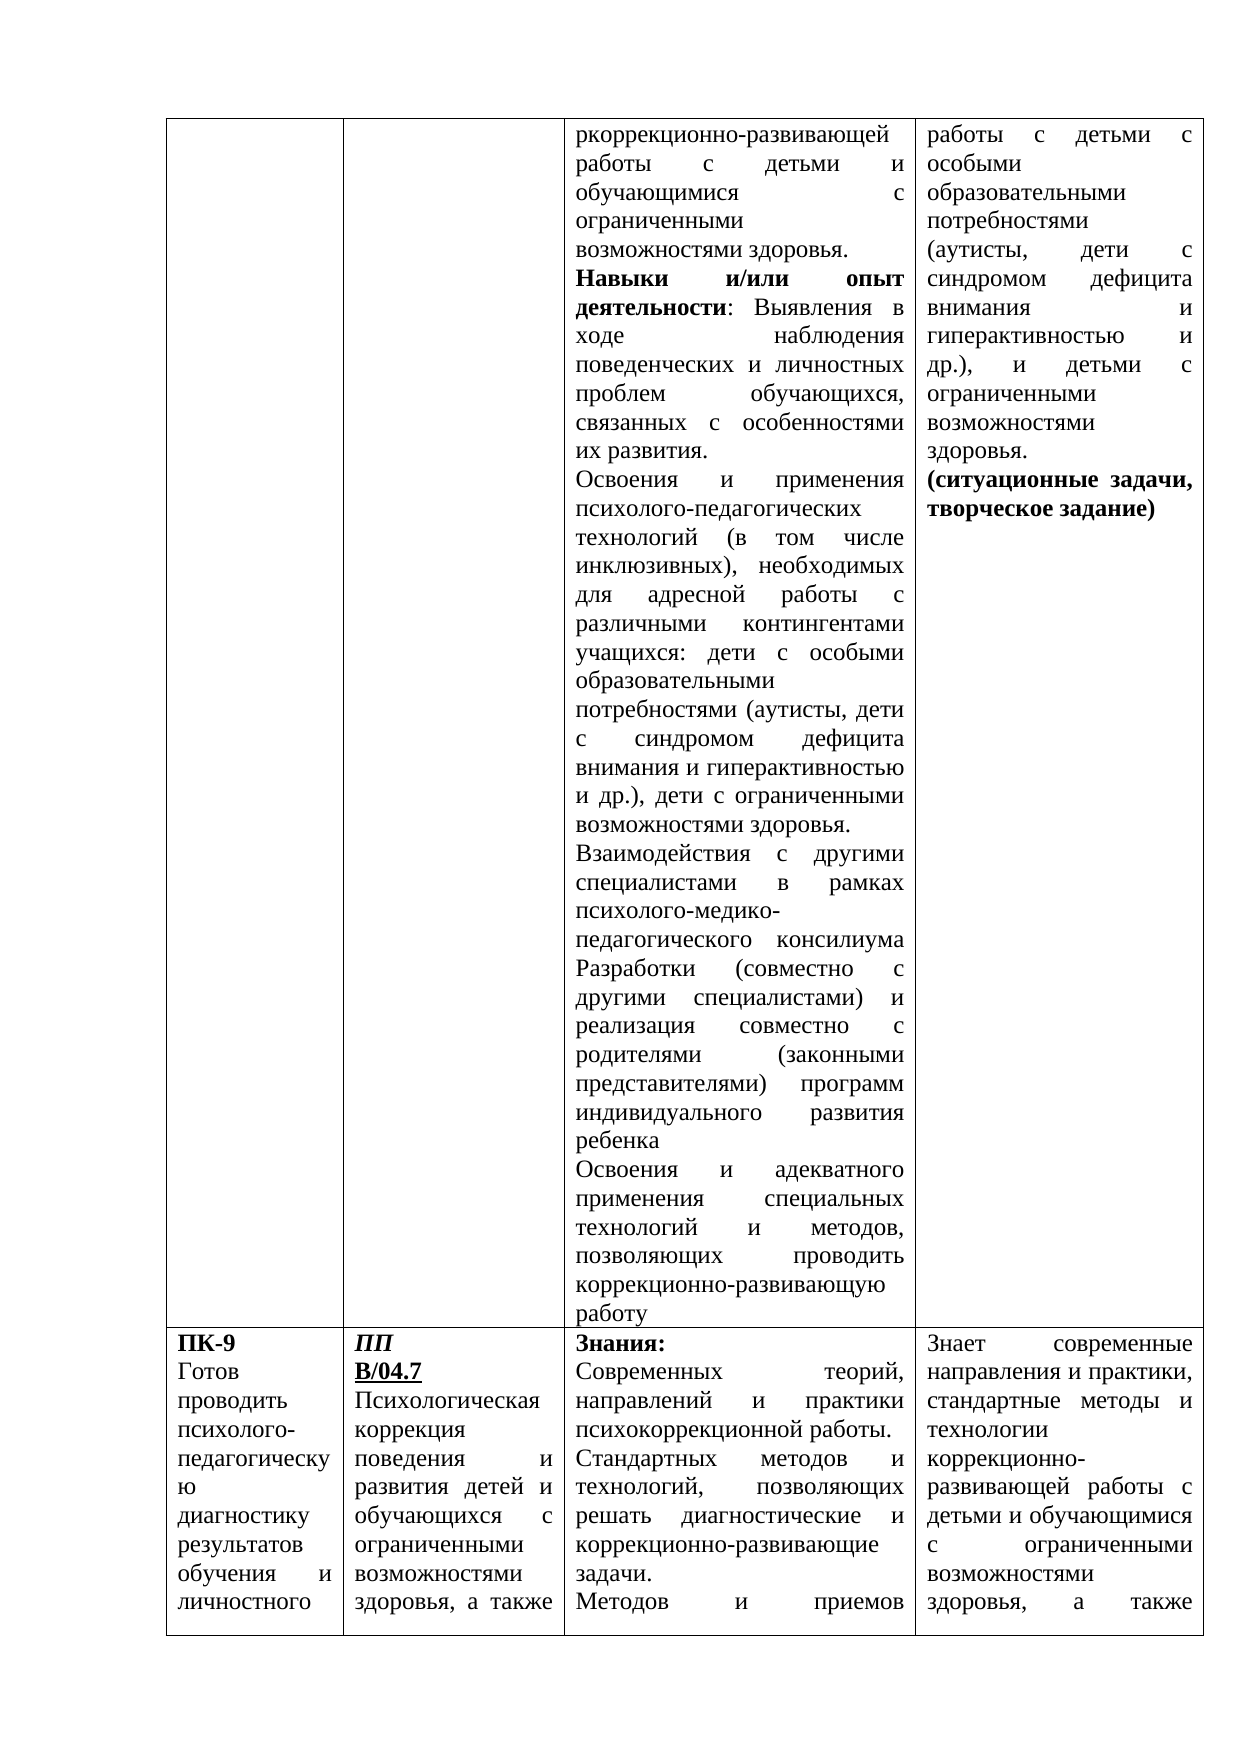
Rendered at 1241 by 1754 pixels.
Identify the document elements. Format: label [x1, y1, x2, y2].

table_cell [167, 119, 343, 1327]
table_cell [344, 1328, 564, 1635]
table_cell [916, 1328, 1203, 1635]
table_cell [565, 119, 915, 1327]
table_cell [916, 119, 1203, 1327]
table_cell [167, 1328, 343, 1635]
table_cell [565, 1328, 915, 1635]
table_cell [344, 119, 564, 1327]
